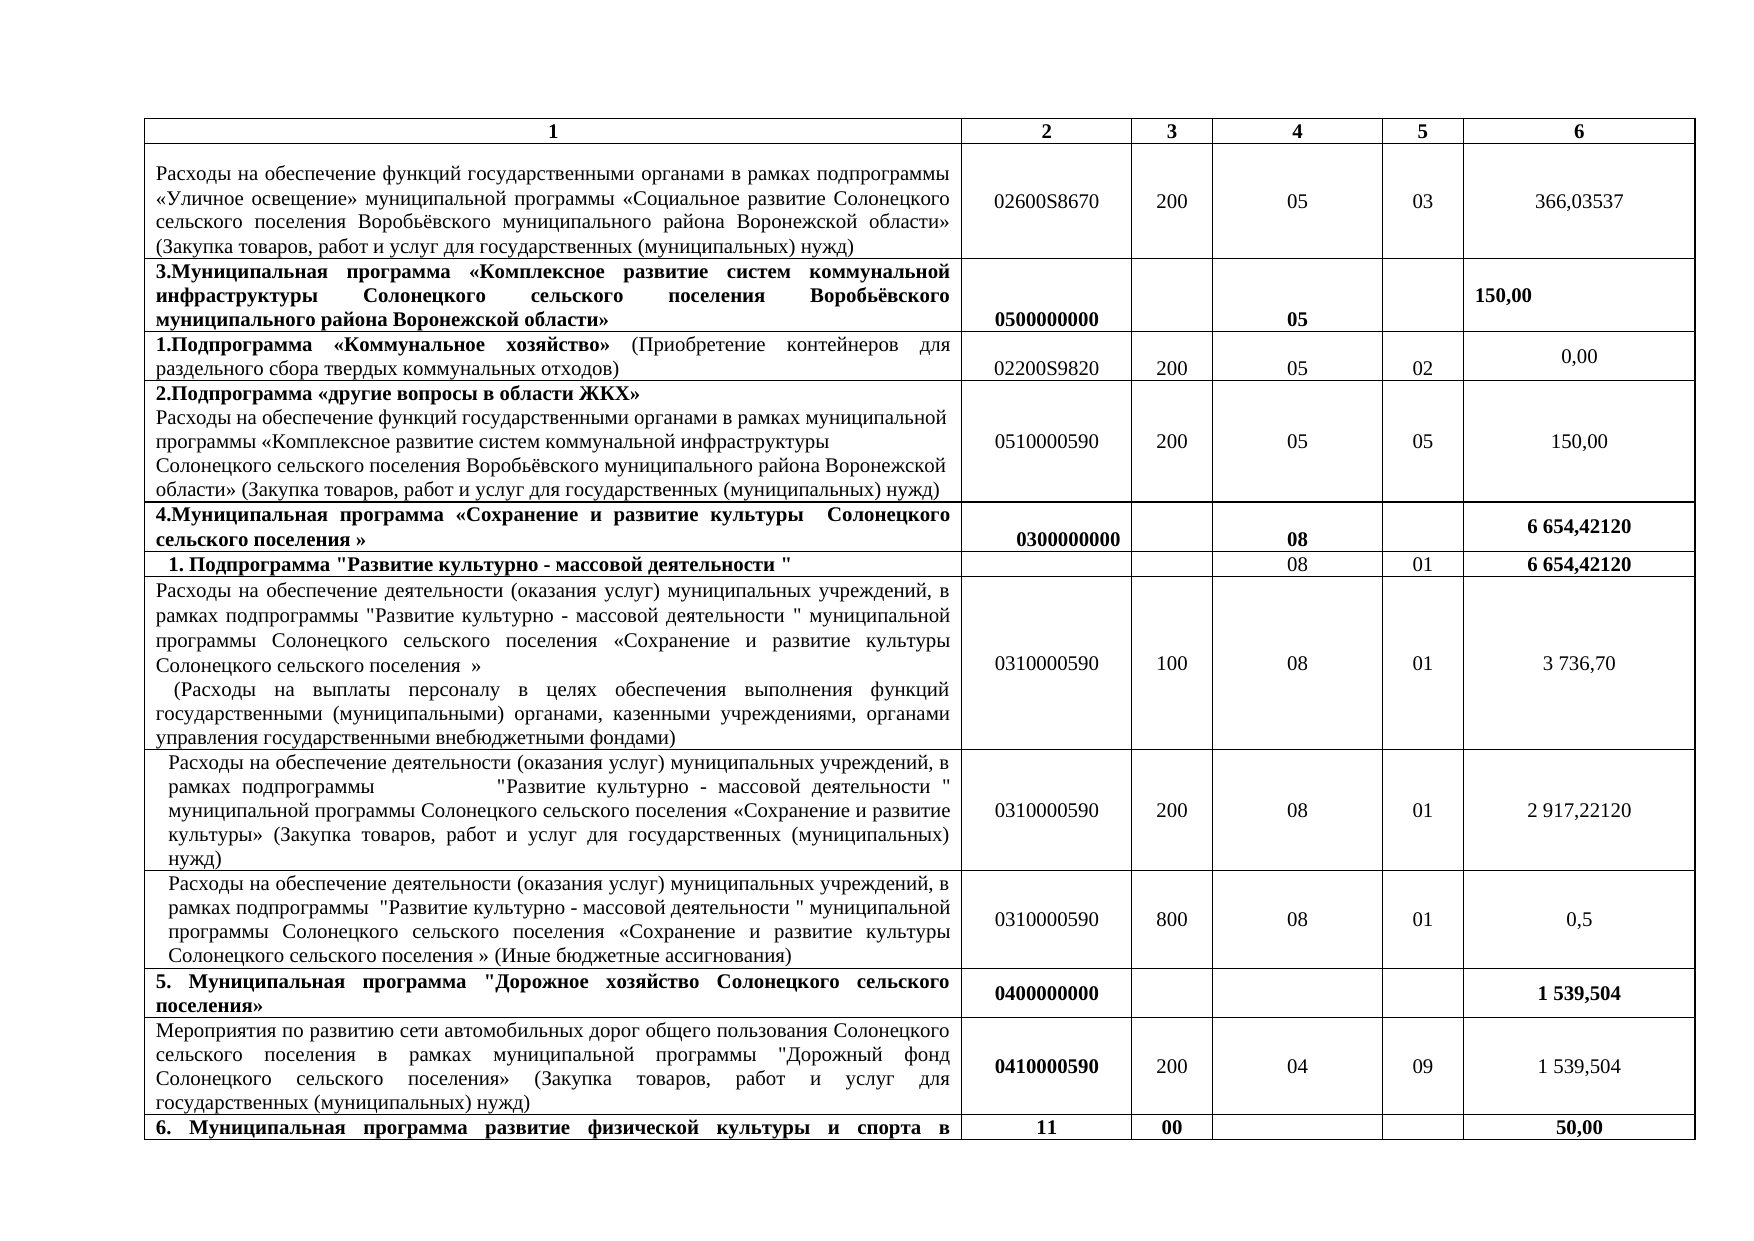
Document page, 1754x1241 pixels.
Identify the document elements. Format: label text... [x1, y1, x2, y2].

table_cell 0310000590 [962, 577, 1131, 749]
table_cell 02600S8670 [962, 144, 1131, 258]
table_cell [962, 552, 1131, 576]
table_cell 366,03537 [1464, 144, 1694, 258]
table_cell 200 [1132, 332, 1212, 380]
table_cell 6 654,42120 [1464, 503, 1694, 551]
table_cell 1 539,504 [1464, 1018, 1694, 1114]
table_cell 01 [1383, 577, 1463, 749]
table_cell 0,5 [1464, 871, 1694, 967]
table_cell [1383, 259, 1463, 331]
table_cell [1383, 969, 1463, 1017]
table_header 6 [1464, 119, 1694, 143]
table_cell 0500000000 [962, 259, 1131, 331]
table_header 4 [1213, 119, 1382, 143]
table_cell 0410000590 [962, 1018, 1131, 1114]
table_cell 6 654,42120 [1464, 552, 1694, 576]
table_cell 11 [962, 1115, 1131, 1139]
table_cell 00 [1132, 1115, 1212, 1139]
table_cell Расходы на обеспечение деятельности (оказания услуг) муниципальных учреждений, в рамках подпрограммы "Развитие культурно - массовой деятельности " муниципальной программы Солонецкого сельского поселения «Сохранение и развитие культуры Солонецкого сельского поселения » (Расходы на выплаты персоналу в целях обеспечения выполнения функций государственными (муниципальными) органами, казенными учреждениями, органами управления государственными внебюджетными фондами) [145, 577, 961, 749]
table_cell 08 [1213, 871, 1382, 967]
table_cell 05 [1213, 144, 1382, 258]
table_cell 200 [1132, 1018, 1212, 1114]
table_cell [1383, 1115, 1463, 1139]
table_cell 08 [1213, 750, 1382, 870]
table_cell 1. Подпрограмма "Развитие культурно - массовой деятельности " [145, 552, 961, 576]
table_cell 08 [1213, 552, 1382, 576]
table_cell [1132, 259, 1212, 331]
table_cell 50,00 [1464, 1115, 1694, 1139]
table_cell 3 736,70 [1464, 577, 1694, 749]
table_cell 1 539,504 [1464, 969, 1694, 1017]
table_cell 08 [1213, 577, 1382, 749]
table_cell 09 [1383, 1018, 1463, 1114]
table_cell Расходы на обеспечение деятельности (оказания услуг) муниципальных учреждений, в рамках подпрограммы "Развитие культурно - массовой деятельности " муниципальной программы Солонецкого сельского поселения «Сохранение и развитие культуры Солонецкого сельского поселения » (Иные бюджетные ассигнования) [145, 871, 961, 967]
table_cell [1132, 969, 1212, 1017]
table_cell 1.Подпрограмма «Коммунальное хозяйство» (Приобретение контейнеров для раздельного сбора твердых коммунальных отходов) [145, 332, 961, 380]
table_header 3 [1132, 119, 1212, 143]
table_cell 05 [1213, 259, 1382, 331]
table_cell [145, 144, 961, 258]
table_cell [1213, 969, 1382, 1017]
table_cell 08 [1213, 503, 1382, 551]
table_cell 3.Муниципальная программа «Комплексное развитие систем коммунальной инфраструктуры Солонецкого сельского поселения Воробьёвского муниципального района Воронежской области» [145, 259, 961, 331]
table_cell 03 [1383, 144, 1463, 258]
table_cell 200 [1132, 381, 1212, 501]
table_cell 0310000590 [962, 750, 1131, 870]
table_cell [1132, 552, 1212, 576]
table_cell 150,00 [1464, 381, 1694, 501]
table_cell [1213, 1115, 1382, 1139]
table_cell [1132, 503, 1212, 551]
table_header 2 [962, 119, 1131, 143]
table_cell 02200S9820 [962, 332, 1131, 380]
table_cell 0400000000 [962, 969, 1131, 1017]
table_cell 100 [1132, 577, 1212, 749]
table_cell 0,00 [1464, 332, 1694, 380]
table_header 1 [145, 119, 961, 143]
table_cell 04 [1213, 1018, 1382, 1114]
table_cell 0510000590 [962, 381, 1131, 501]
table_cell 0300000000 [962, 503, 1131, 551]
table_cell 4.Муниципальная программа «Сохранение и развитие культуры Солонецкого сельского поселения » [145, 503, 961, 551]
table_cell 2 917,22120 [1464, 750, 1694, 870]
table_cell 200 [1132, 144, 1212, 258]
table_cell [1383, 503, 1463, 551]
table_cell 150,00 [1464, 259, 1694, 331]
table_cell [145, 1115, 961, 1139]
table_header 5 [1383, 119, 1463, 143]
table_cell 200 [1132, 750, 1212, 870]
table_cell 5. Муниципальная программа "Дорожное хозяйство Солонецкого сельского поселения» [145, 969, 961, 1017]
table_cell 02 [1383, 332, 1463, 380]
table_cell Расходы на обеспечение деятельности (оказания услуг) муниципальных учреждений, в рамках подпрограммы "Развитие культурно - массовой деятельности " муниципальной программы Солонецкого сельского поселения «Сохранение и развитие культуры» (Закупка товаров, работ и услуг для государственных (муниципальных) нужд) [145, 750, 961, 870]
table_cell 01 [1383, 750, 1463, 870]
table_cell 0310000590 [962, 871, 1131, 967]
table_cell 01 [1383, 552, 1463, 576]
table_cell 800 [1132, 871, 1212, 967]
table_cell 05 [1213, 332, 1382, 380]
table_cell 2.Подпрограмма «другие вопросы в области ЖКХ» Расходы на обеспечение функций государственными органами в рамках муниципальной программы «Комплексное развитие систем коммунальной инфраструктуры Солонецкого сельского поселения Воробьёвского муниципального района Воронежской области» (Закупка товаров, работ и услуг для государственных (муниципальных) нужд) [145, 381, 961, 501]
table_cell Мероприятия по развитию сети автомобильных дорог общего пользования Солонецкого сельского поселения в рамках муниципальной программы "Дорожный фонд Солонецкого сельского поселения» (Закупка товаров, работ и услуг для государственных (муниципальных) нужд) [145, 1018, 961, 1114]
table_cell 05 [1213, 381, 1382, 501]
table_cell 01 [1383, 871, 1463, 967]
table_cell 05 [1383, 381, 1463, 501]
